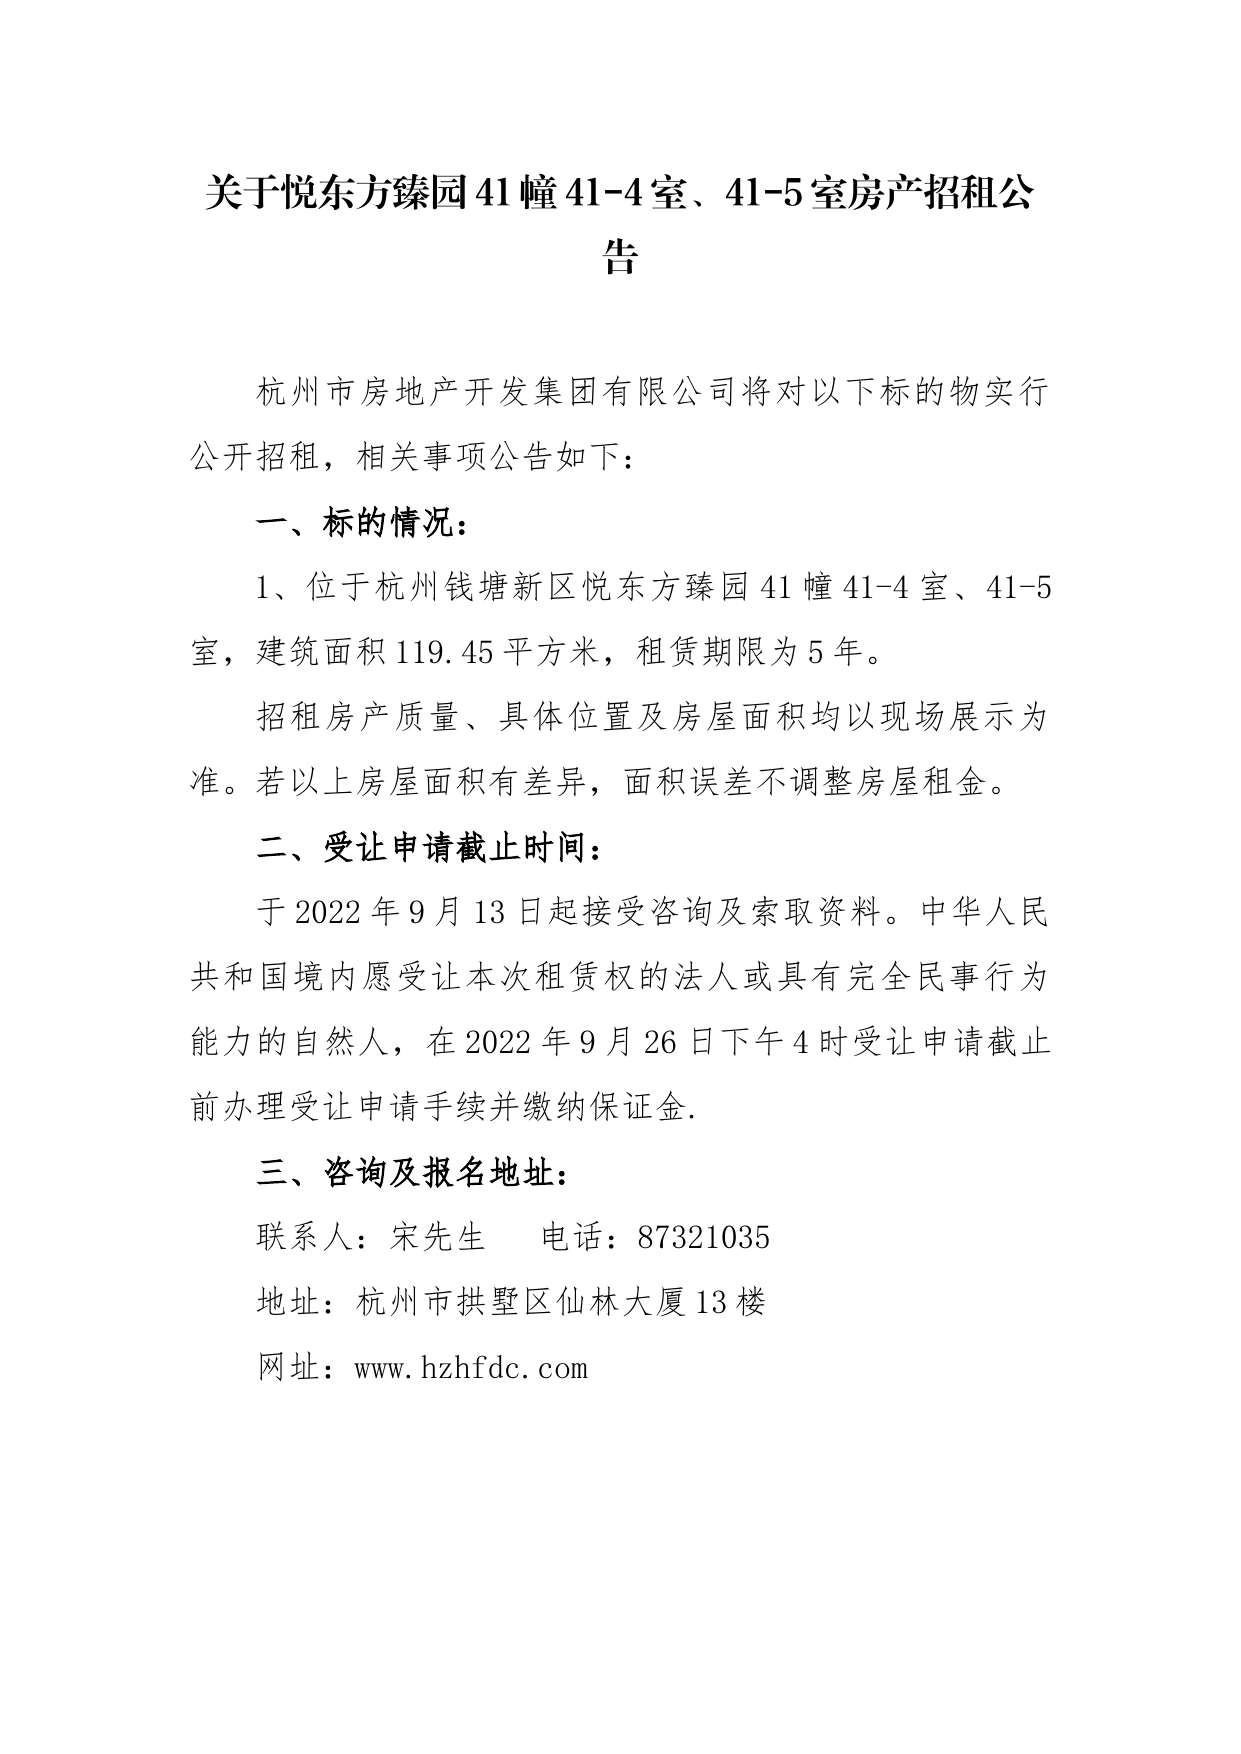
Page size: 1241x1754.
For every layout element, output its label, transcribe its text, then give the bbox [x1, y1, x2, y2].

list 位于杭州钱塘新区悦东方臻园41幢41-4室、41-5室，建筑面积119.45平方米，租赁期限为5年。 [187, 552, 1053, 682]
text 网址：www.hzhfdc.com [187, 1332, 1053, 1397]
list 招租房产质量、具体位置及房屋面积均以现场展示为准。若以上房屋面积有差异，面积误差不调整房屋租金。 [187, 682, 1053, 812]
text 关于悦东方臻园41幢41-4室、41-5室房产招租公告 [187, 162, 1053, 292]
list 二、受让申请截止时间： [187, 812, 1053, 877]
list 于2022年9月13日起接受咨询及索取资料。中华人民共和国境内愿受让本次租赁权的法人或具有完全民事行为能力的自然人，在2022年9月26日下午4时受让申请截止前办理受让申请手续并缴纳保证金. [187, 877, 1053, 1137]
text 杭州市房地产开发集团有限公司将对以下标的物实行公开招租，相关事项公告如下： [187, 357, 1053, 487]
text 地址：杭州市拱墅区仙林大厦13楼 [187, 1267, 1053, 1332]
text 联系人：宋先生 电话：87321035 [187, 1202, 1053, 1267]
text 三、咨询及报名地址： [187, 1137, 1053, 1202]
text 一、标的情况： [187, 487, 1053, 552]
